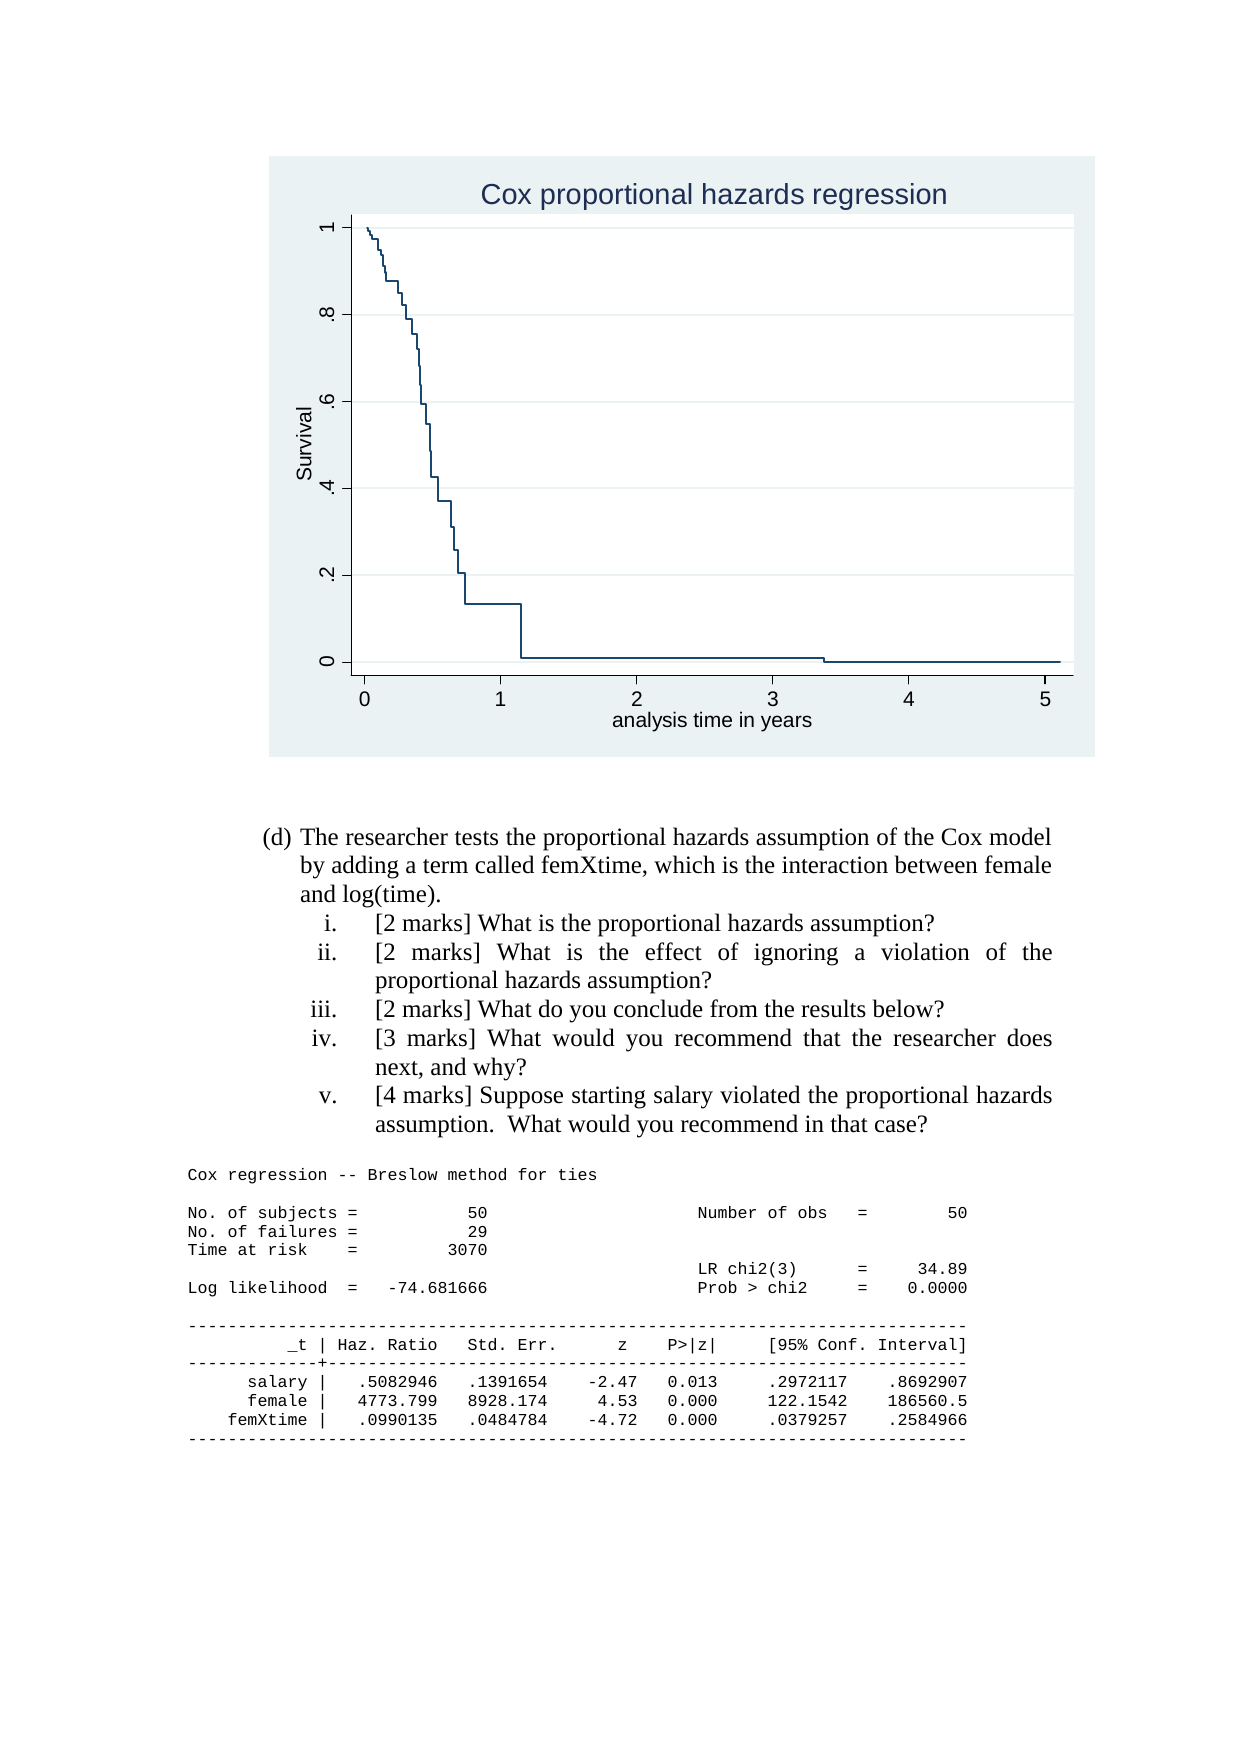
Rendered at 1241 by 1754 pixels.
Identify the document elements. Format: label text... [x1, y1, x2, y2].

text _t | Haz. Ratio Std. Err. z P>|z| [95% Conf. Interval] [187, 1336, 1053, 1355]
text ------------------------------------------------------------------------------ [187, 1431, 1053, 1449]
text No. of failures = 29 [187, 1223, 1053, 1242]
text LR chi2(3) = 34.89 [187, 1261, 1053, 1280]
list [2 marks] What is the effect of ignoring a violation of the proportional hazards assumption? [337, 937, 1053, 994]
list The researcher tests the proportional hazards assumption of the Cox model by adding a term called femXtime, which is the interaction between female and log(time). [262, 822, 1053, 908]
text Log likelihood = -74.681666 Prob > chi2 = 0.0000 [187, 1280, 1053, 1298]
text No. of subjects = 50 Number of obs = 50 [187, 1204, 1053, 1223]
list [4 marks] Suppose starting salary violated the proportional hazards assumption. What would you recommend in that case? [337, 1080, 1053, 1138]
list [2 marks] What do you conclude from the results below? [337, 994, 1053, 1023]
text Time at risk = 3070 [187, 1242, 1053, 1261]
text femXtime | .0990135 .0484784 -4.72 0.000 .0379257 .2584966 [187, 1412, 1053, 1431]
text salary | .5082946 .1391654 -2.47 0.013 .2972117 .8692907 [187, 1374, 1053, 1393]
text Cox regression -- Breslow method for ties [187, 1167, 1053, 1185]
text ------------------------------------------------------------------------------ [187, 1317, 1053, 1336]
text -------------+---------------------------------------------------------------- [187, 1355, 1053, 1374]
list [3 marks] What would you recommend that the researcher does next, and why? [337, 1023, 1053, 1080]
text female | 4773.799 8928.174 4.53 0.000 122.1542 186560.5 [187, 1393, 1053, 1412]
list [2 marks] What is the proportional hazards assumption? [337, 908, 1053, 937]
